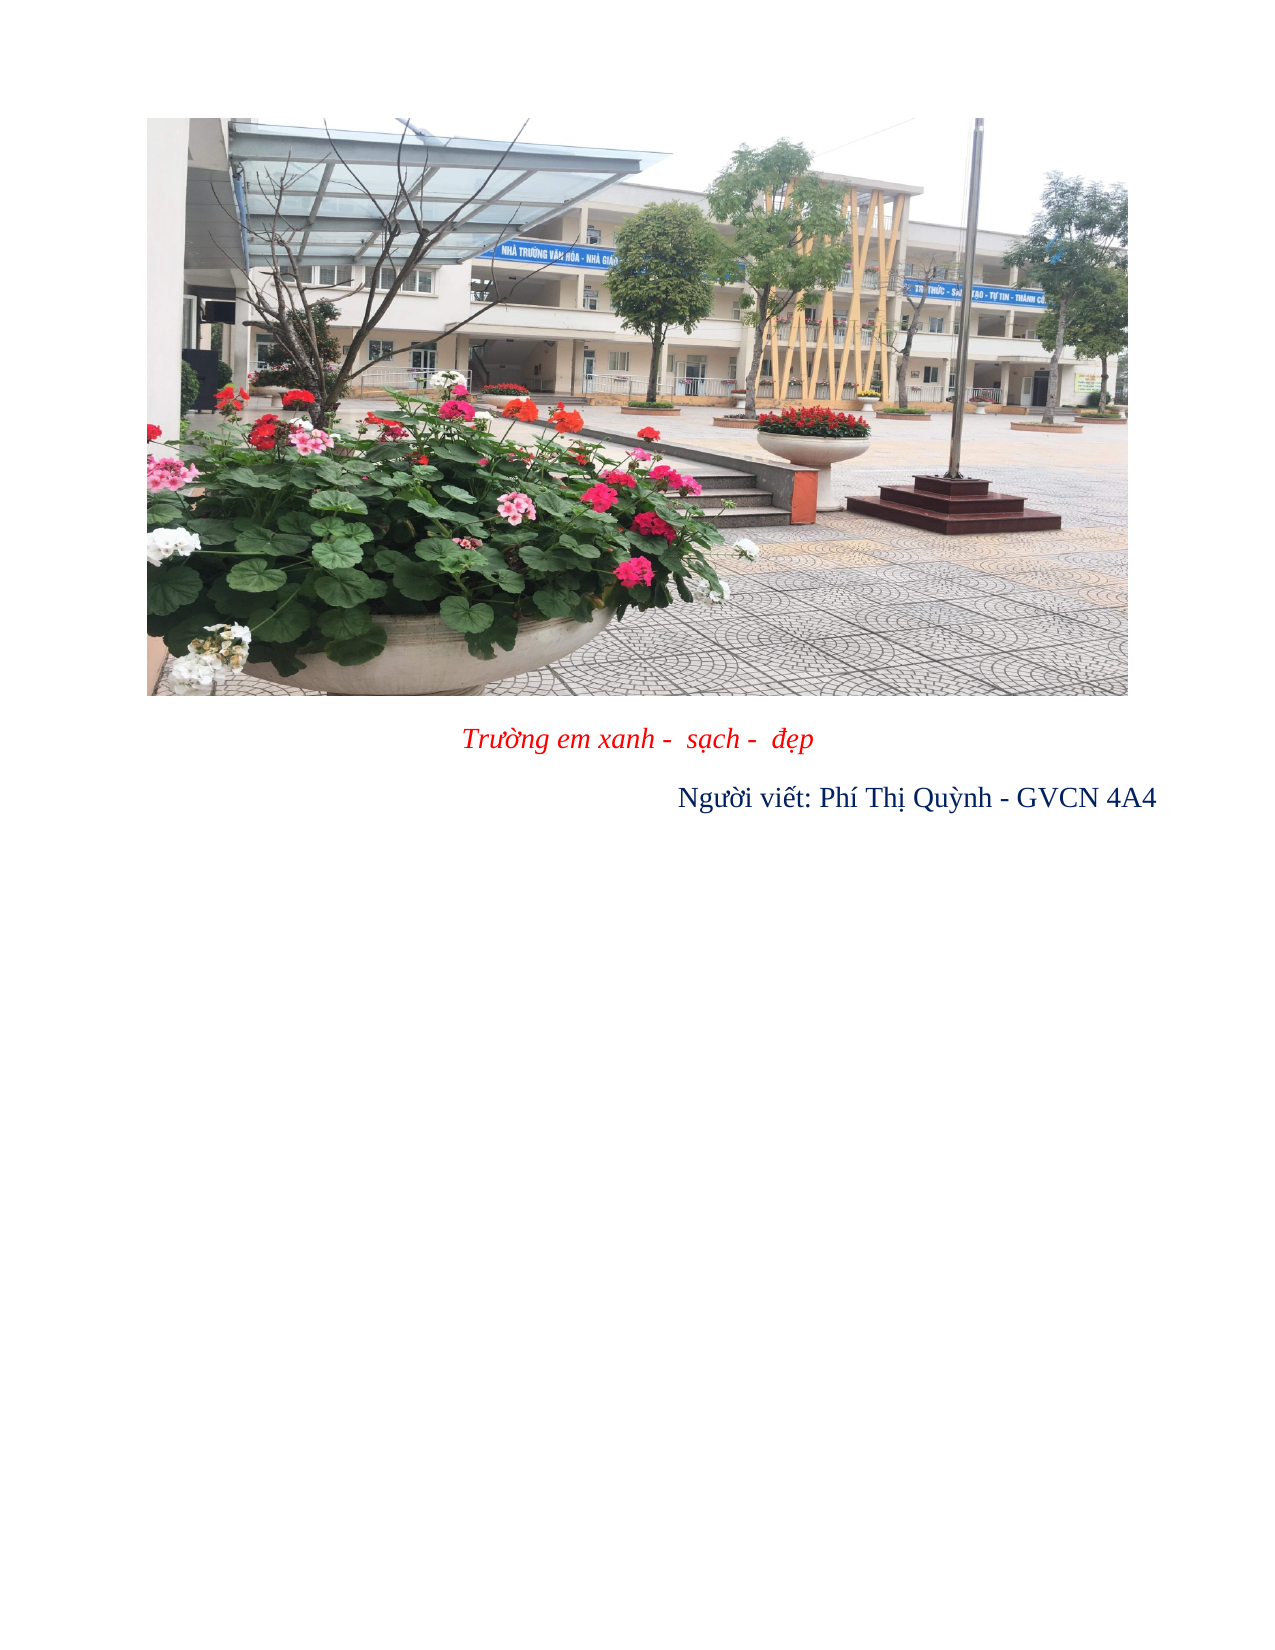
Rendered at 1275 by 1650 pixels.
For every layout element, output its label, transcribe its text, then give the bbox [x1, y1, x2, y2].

picture [147, 118, 1128, 696]
text Người viết: Phí Thị Quỳnh - GVCN 4A4 [118, 780, 1157, 814]
text Trường em xanh - sạch - đẹp [118, 721, 1157, 754]
